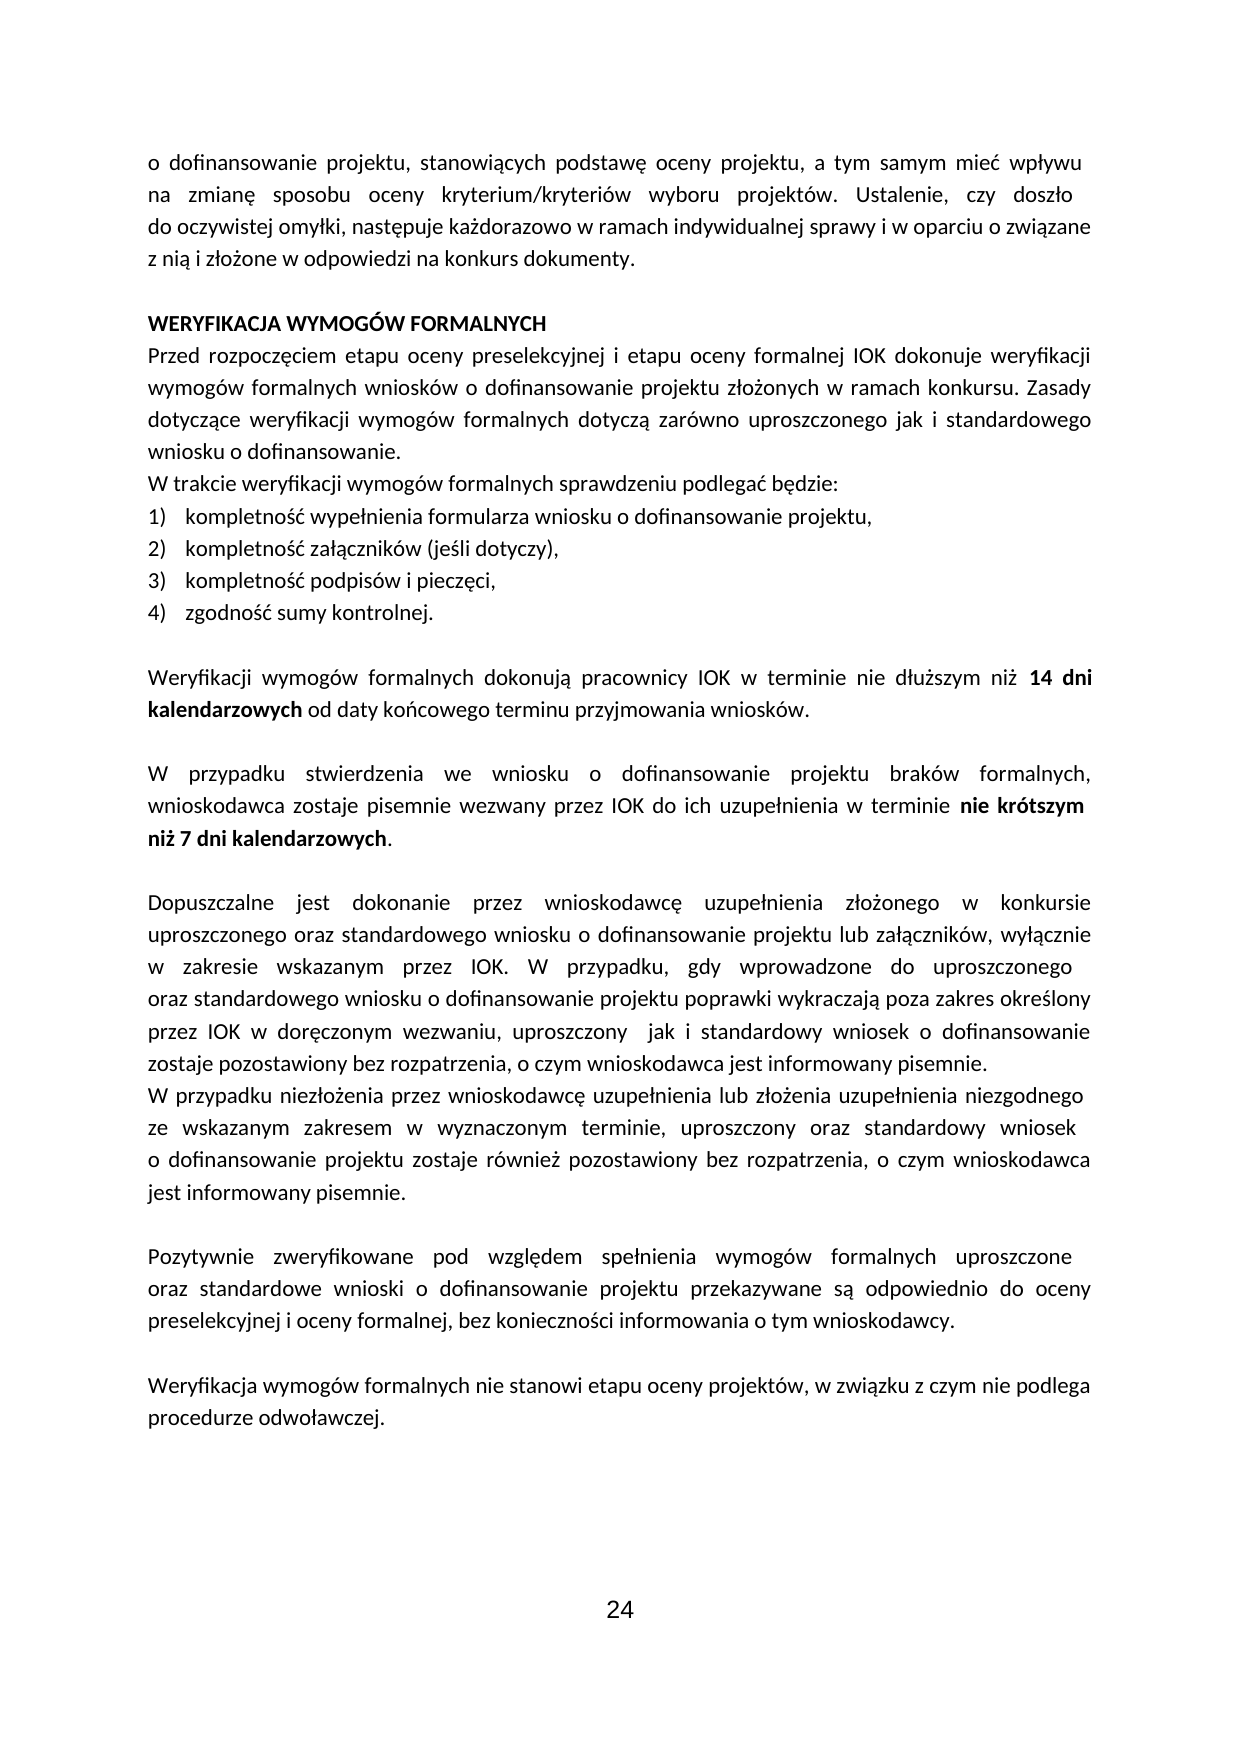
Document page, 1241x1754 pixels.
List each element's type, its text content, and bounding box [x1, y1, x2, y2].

list kompletność załączników (jeśli dotyczy), [148, 534, 1092, 562]
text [148, 148, 1092, 272]
list kompletność podpisów i pieczęci, [148, 566, 1092, 594]
text Weryfikacja wymogów formalnych nie stanowi etapu oceny projektów, w związku z czym nie podlega procedurze odwoławczej. [148, 1371, 1092, 1431]
text Przed rozpoczęciem etapu oceny preselekcyjnej i etapu oceny formalnej IOK dokonuje weryfikacji wymogów formalnych wniosków o dofinansowanie projektu złożonych w ramach konkursu. Zasady dotyczące weryfikacji wymogów formalnych dotyczą zarówno uproszczonego jak i standardowego wniosku o dofinansowanie. [148, 341, 1092, 465]
text WERYFIKACJA WYMOGÓW FORMALNYCH [148, 309, 1092, 337]
text W trakcie weryfikacji wymogów formalnych sprawdzeniu podlegać będzie: [148, 469, 1092, 498]
text W przypadku niezłożenia przez wnioskodawcę uzupełnienia lub złożenia uzupełnienia niezgodnego ze wskazanym zakresem w wyznaczonym terminie, uproszczony oraz standardowy wniosek o dofinansowanie projektu zostaje również pozostawiony bez rozpatrzenia, o czym wnioskodawca jest informowany pisemnie. [148, 1081, 1092, 1206]
text Pozytywnie zweryfikowane pod względem spełnienia wymogów formalnych uproszczone oraz standardowe wnioski o dofinansowanie projektu przekazywane są odpowiednio do oceny preselekcyjnej i oceny formalnej, bez konieczności informowania o tym wnioskodawcy. [148, 1242, 1092, 1334]
list zgodność sumy kontrolnej. [148, 598, 1092, 626]
text Weryfikacji wymogów formalnych dokonują pracownicy IOK w terminie nie dłuższym niż 14 dni kalendarzowych od daty końcowego terminu przyjmowania wniosków. [148, 663, 1092, 723]
list kompletność wypełnienia formularza wniosku o dofinansowanie projektu, [148, 502, 1092, 530]
text Dopuszczalne jest dokonanie przez wnioskodawcę uzupełnienia złożonego w konkursie uproszczonego oraz standardowego wniosku o dofinansowanie projektu lub załączników, wyłącznie w zakresie wskazanym przez IOK. W przypadku, gdy wprowadzone do uproszczonego oraz standardowego wniosku o dofinansowanie projektu poprawki wykraczają poza zakres określony przez IOK w doręczonym wezwaniu, uproszczony jak i standardowy wniosek o dofinansowanie zostaje pozostawiony bez rozpatrzenia, o czym wnioskodawca jest informowany pisemnie. [148, 888, 1092, 1077]
text W przypadku stwierdzenia we wniosku o dofinansowanie projektu braków formalnych, wnioskodawca zostaje pisemnie wezwany przez IOK do ich uzupełnienia w terminie nie krótszym niż 7 dni kalendarzowych. [148, 759, 1092, 852]
